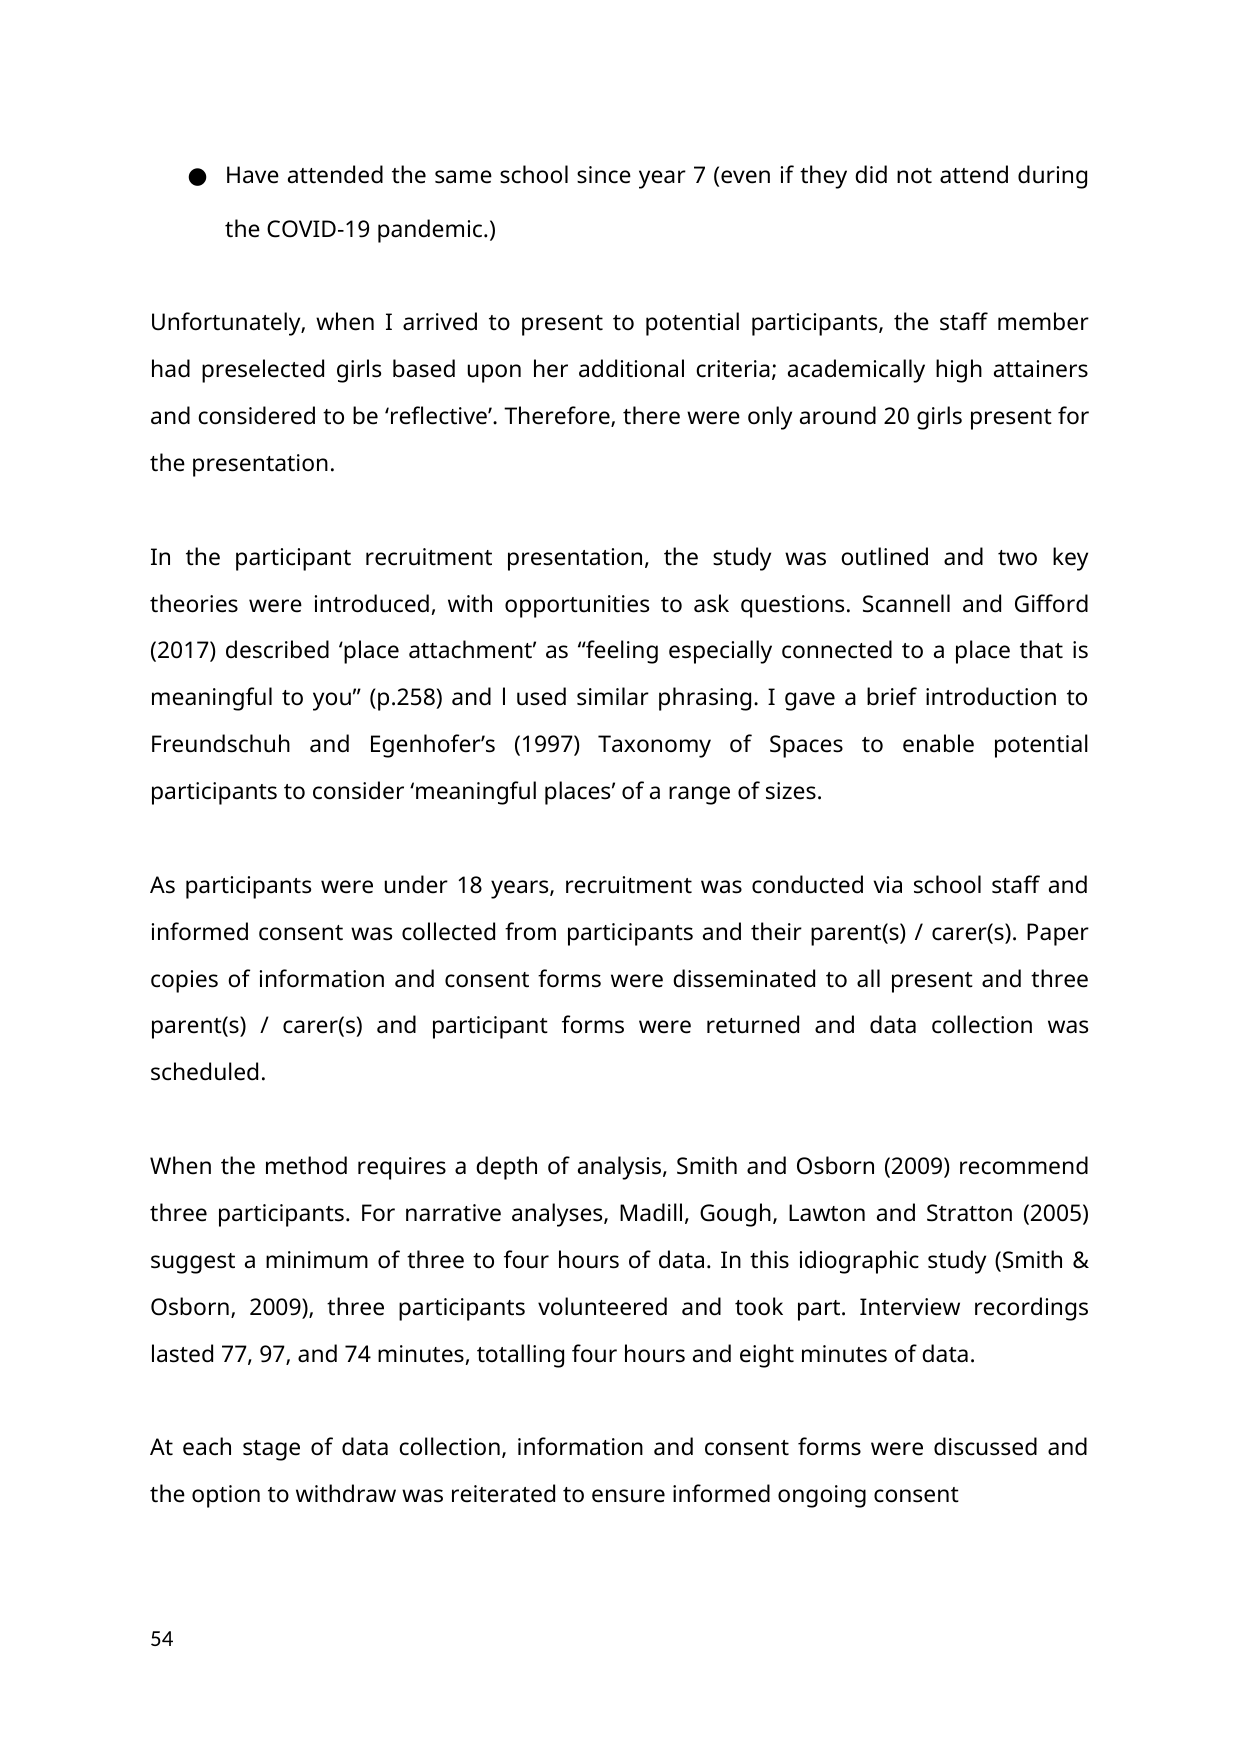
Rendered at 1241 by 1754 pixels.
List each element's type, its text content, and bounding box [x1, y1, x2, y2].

text Unfortunately, when I arrived to present to potential participants, the staff member had preselected girls based upon her additional criteria; academically high attainers and considered to be ‘reflective’. Therefore, there were only around 20 girls present for the presentation. [150, 306, 1090, 478]
text When the method requires a depth of analysis, Smith and Osborn (2009) recommend three participants. For narrative analyses, Madill, Gough, Lawton and Stratton (2005) suggest a minimum of three to four hours of data. In this idiographic study (Smith & Osborn, 2009), three participants volunteered and took part. Interview recordings lasted 77, 97, and 74 minutes, totalling four hours and eight minutes of data. [150, 1150, 1090, 1369]
list Have attended the same school since year 7 (even if they did not attend during the COVID-19 pandemic.) [187, 150, 1090, 244]
text In the participant recruitment presentation, the study was outlined and two key theories were introduced, with opportunities to ask questions. Scannell and Gifford (2017) described ‘place attachment’ as “feeling especially connected to a place that is meaningful to you” (p.258) and l used similar phrasing. I gave a brief introduction to Freundschuh and Egenhofer’s (1997) Taxonomy of Spaces to enable potential participants to consider ‘meaningful places’ of a range of sizes. [150, 541, 1090, 806]
text As participants were under 18 years, recruitment was conducted via school staff and informed consent was collected from participants and their parent(s) / carer(s). Paper copies of information and consent forms were disseminated to all present and three parent(s) / carer(s) and participant forms were returned and data collection was scheduled. [150, 869, 1090, 1088]
text At each stage of data collection, information and consent forms were discussed and the option to withdraw was reiterated to ensure informed ongoing consent [150, 1431, 1090, 1509]
